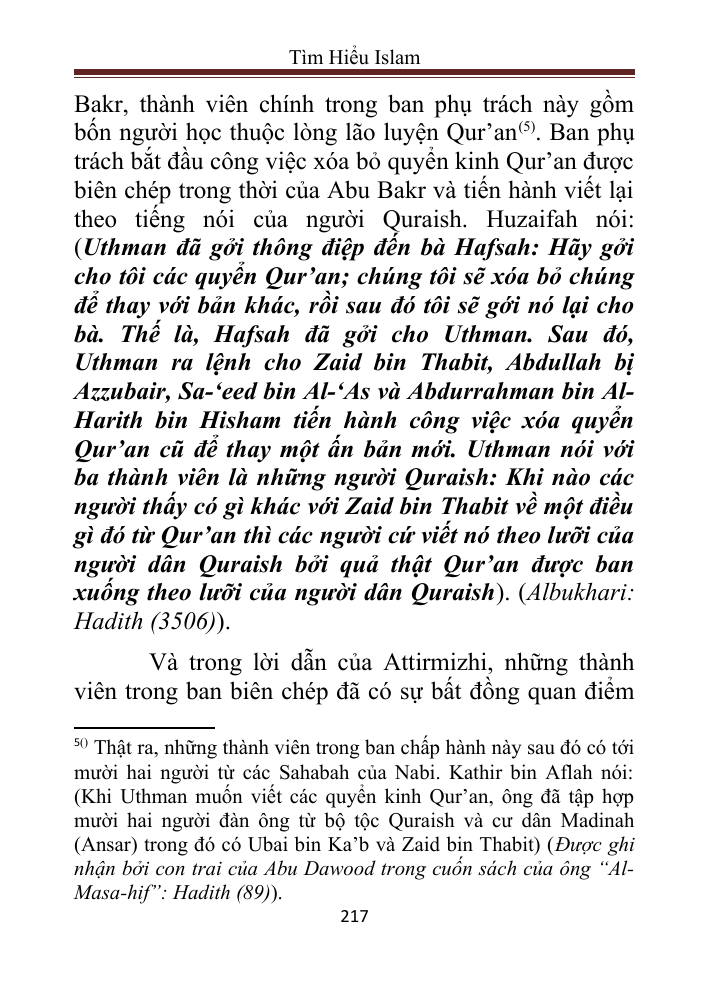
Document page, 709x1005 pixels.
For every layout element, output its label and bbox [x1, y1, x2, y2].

text [74, 647, 635, 705]
text [74, 89, 635, 635]
